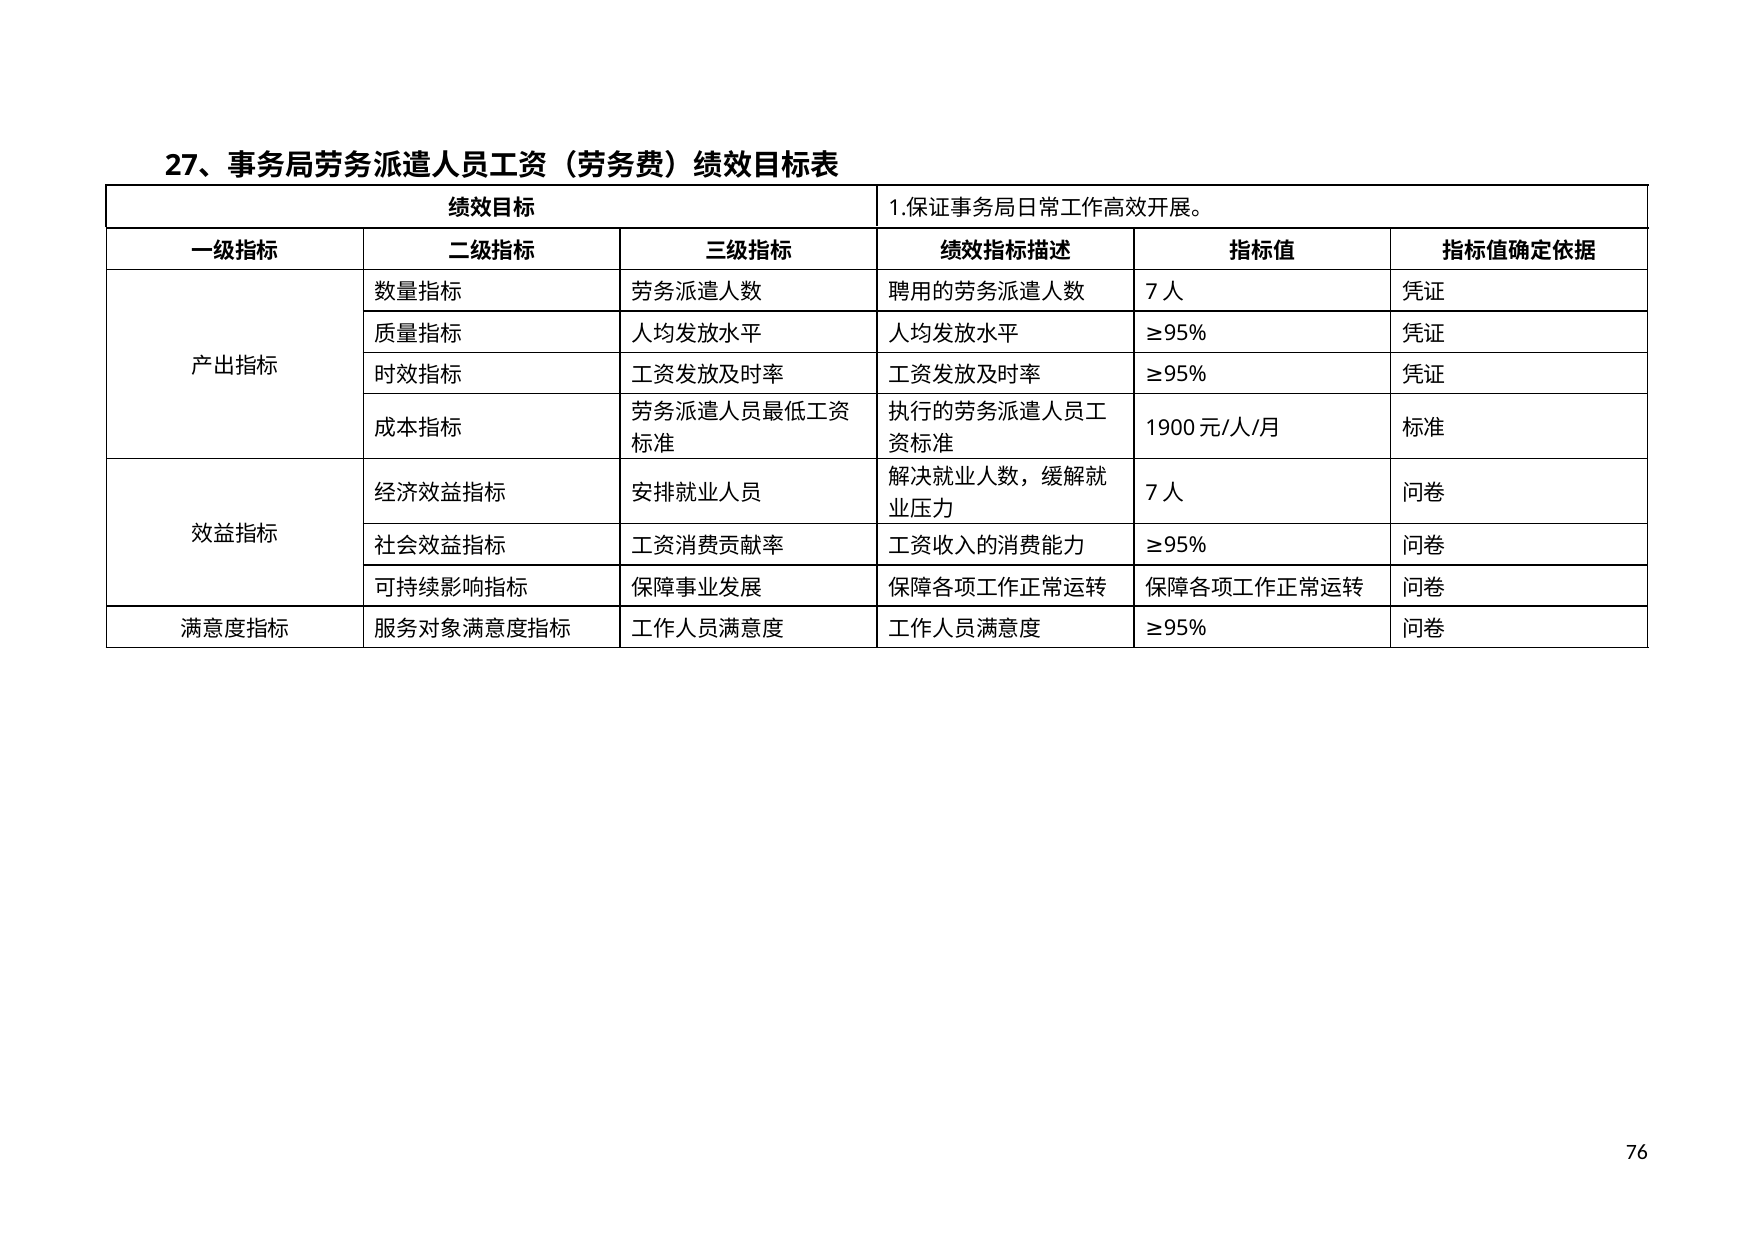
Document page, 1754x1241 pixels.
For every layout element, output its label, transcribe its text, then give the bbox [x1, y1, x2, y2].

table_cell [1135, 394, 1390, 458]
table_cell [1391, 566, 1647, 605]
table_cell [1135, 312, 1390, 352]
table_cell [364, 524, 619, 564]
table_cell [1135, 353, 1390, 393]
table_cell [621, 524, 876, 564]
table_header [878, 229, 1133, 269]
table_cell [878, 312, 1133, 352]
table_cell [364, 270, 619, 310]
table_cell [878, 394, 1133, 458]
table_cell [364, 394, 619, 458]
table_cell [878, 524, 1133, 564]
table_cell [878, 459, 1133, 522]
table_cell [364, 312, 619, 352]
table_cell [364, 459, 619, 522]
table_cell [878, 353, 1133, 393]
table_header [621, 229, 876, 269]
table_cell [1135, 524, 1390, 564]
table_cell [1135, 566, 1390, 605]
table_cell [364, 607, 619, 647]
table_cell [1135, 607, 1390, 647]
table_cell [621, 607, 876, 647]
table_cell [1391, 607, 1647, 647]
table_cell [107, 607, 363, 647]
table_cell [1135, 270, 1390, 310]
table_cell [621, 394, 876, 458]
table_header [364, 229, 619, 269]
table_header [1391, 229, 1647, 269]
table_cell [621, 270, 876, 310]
text 27、事务局劳务派遣人员工资（劳务费）绩效目标表 [106, 142, 1648, 184]
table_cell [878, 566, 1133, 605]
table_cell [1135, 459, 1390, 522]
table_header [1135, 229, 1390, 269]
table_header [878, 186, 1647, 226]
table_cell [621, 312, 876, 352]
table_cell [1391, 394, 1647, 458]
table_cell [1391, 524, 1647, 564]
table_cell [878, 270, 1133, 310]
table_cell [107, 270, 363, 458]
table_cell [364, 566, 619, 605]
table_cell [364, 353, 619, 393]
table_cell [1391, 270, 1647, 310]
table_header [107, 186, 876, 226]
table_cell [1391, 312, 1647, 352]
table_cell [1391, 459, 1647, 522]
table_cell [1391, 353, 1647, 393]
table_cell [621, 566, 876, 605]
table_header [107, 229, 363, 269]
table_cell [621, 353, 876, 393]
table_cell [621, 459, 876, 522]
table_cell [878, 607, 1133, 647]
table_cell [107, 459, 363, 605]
